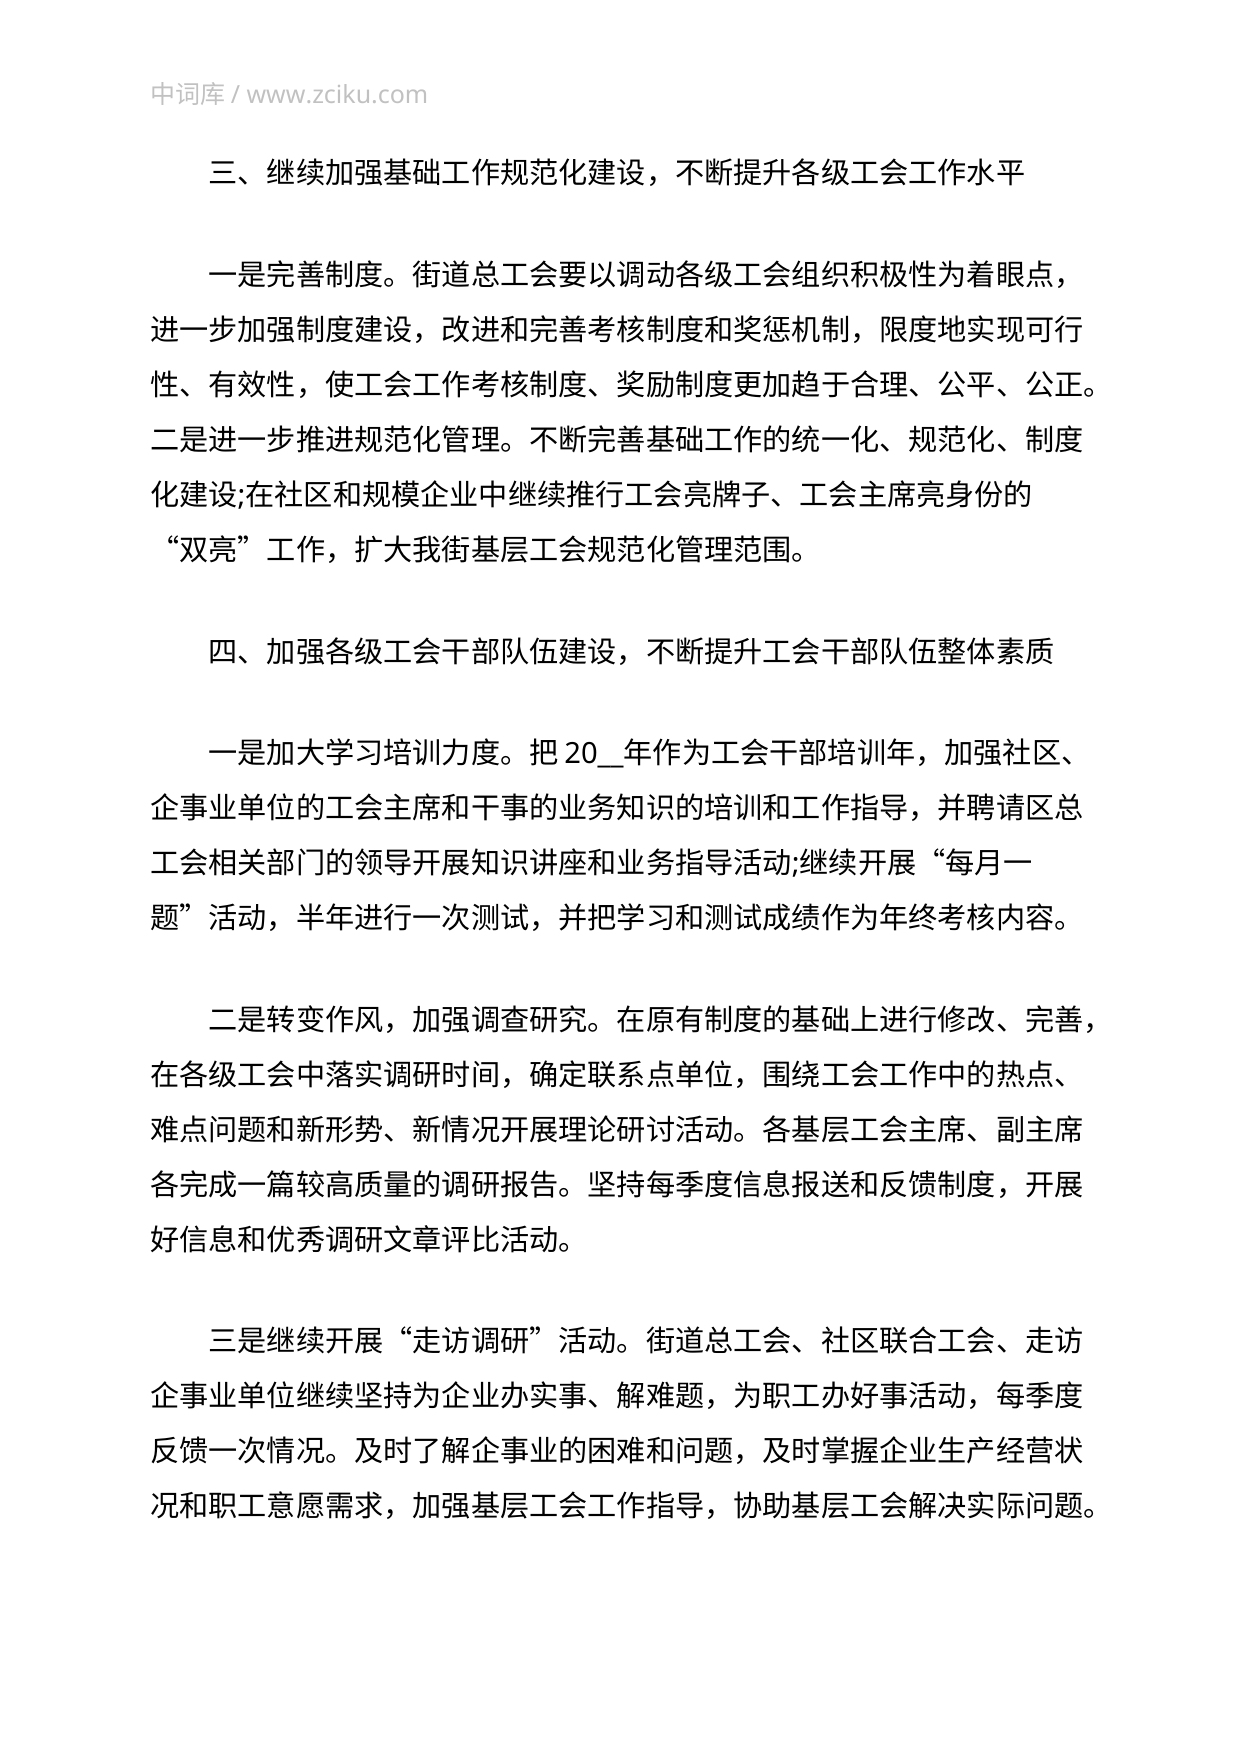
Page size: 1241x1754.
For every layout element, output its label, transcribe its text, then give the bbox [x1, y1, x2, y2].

text 一是加大学习培训力度。把20__年作为工会干部培训年，加强社区、企事业单位的工会主席和干事的业务知识的培训和工作指导，并聘请区总工会相关部门的领导开展知识讲座和业务指导活动;继续开展“每月一题”活动，半年进行一次测试，并把学习和测试成绩作为年终考核内容。 [150, 730, 1090, 937]
text 三是继续开展“走访调研”活动。街道总工会、社区联合工会、走访企事业单位继续坚持为企业办实事、解难题，为职工办好事活动，每季度反馈一次情况。及时了解企事业的困难和问题，及时掌握企业生产经营状况和职工意愿需求，加强基层工会工作指导，协助基层工会解决实际问题。 [150, 1318, 1090, 1525]
text 一是完善制度。街道总工会要以调动各级工会组织积极性为着眼点，进一步加强制度建设，改进和完善考核制度和奖惩机制，限度地实现可行性、有效性，使工会工作考核制度、奖励制度更加趋于合理、公平、公正。二是进一步推进规范化管理。不断完善基础工作的统一化、规范化、制度化建设;在社区和规模企业中继续推行工会亮牌子、工会主席亮身份的“双亮”工作，扩大我街基层工会规范化管理范围。 [150, 252, 1090, 569]
text 四、加强各级工会干部队伍建设，不断提升工会干部队伍整体素质 [150, 628, 1090, 670]
text 三、继续加强基础工作规范化建设，不断提升各级工会工作水平 [150, 150, 1090, 192]
text 二是转变作风，加强调查研究。在原有制度的基础上进行修改、完善，在各级工会中落实调研时间，确定联系点单位，围绕工会工作中的热点、难点问题和新形势、新情况开展理论研讨活动。各基层工会主席、副主席各完成一篇较高质量的调研报告。坚持每季度信息报送和反馈制度，开展好信息和优秀调研文章评比活动。 [150, 997, 1090, 1258]
